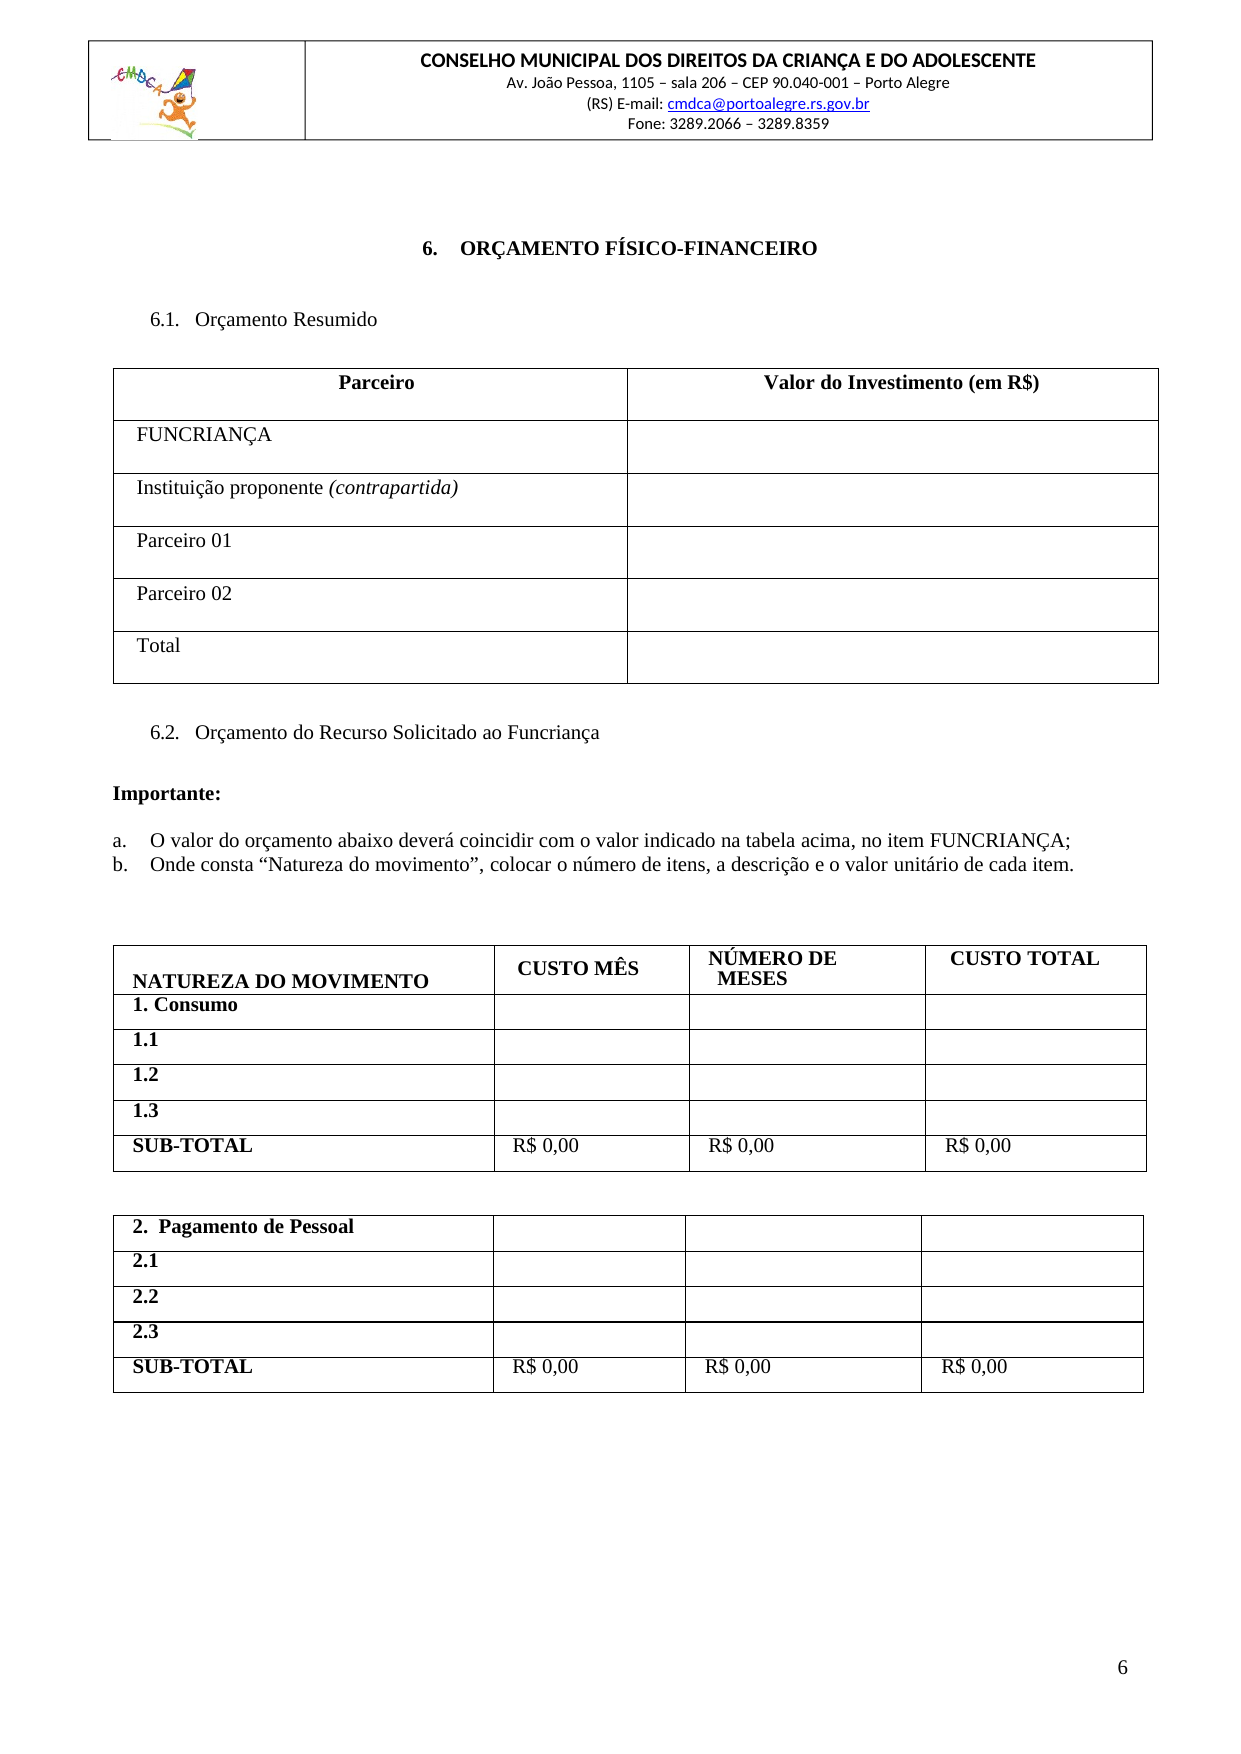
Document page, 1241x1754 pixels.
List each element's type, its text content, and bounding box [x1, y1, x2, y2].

subtitle Importante: [112, 781, 1190, 804]
table_cell [628, 527, 1158, 578]
table_cell [922, 1252, 1143, 1286]
table_header 2. Pagamento de Pessoal [114, 1216, 493, 1251]
table_cell [628, 421, 1158, 473]
table_cell SUB-TOTAL [114, 1136, 494, 1171]
table_header [922, 1216, 1143, 1251]
table_cell [686, 1323, 921, 1357]
table_header [686, 1216, 921, 1251]
table_cell Parceiro 01 [114, 527, 627, 578]
table_header Parceiro [114, 369, 627, 420]
table_cell FUNCRIANÇA [114, 421, 627, 473]
table_cell [690, 1065, 925, 1100]
table_cell 1.3 [114, 1101, 494, 1135]
table_cell [495, 1101, 689, 1135]
table_cell 2.1 [114, 1252, 493, 1286]
table_cell [686, 1287, 921, 1321]
table_cell 1. Consumo [114, 995, 494, 1029]
table_cell [690, 1101, 925, 1135]
table_cell [922, 1323, 1143, 1357]
list O valor do orçamento abaixo deverá coincidir com o valor indicado na tabela acima, no item FUNCRIANÇA; [112, 828, 1190, 852]
table_cell [628, 632, 1158, 683]
table_header CUSTO MÊS [495, 946, 689, 993]
table_cell R$ 0,00 [495, 1136, 689, 1171]
table_cell 1.2 [114, 1065, 494, 1100]
table_cell [926, 1030, 1146, 1064]
table_cell R$ 0,00 [686, 1358, 921, 1392]
list ORÇAMENTO FÍSICO-FINANCEIRO [422, 236, 1190, 259]
table_cell [690, 1030, 925, 1064]
table_header NÚMERO DE MESES [690, 946, 925, 993]
list Onde consta “Natureza do movimento”, colocar o número de itens, a descrição e o valor unitário de cada item. [112, 852, 1190, 876]
table_cell [628, 579, 1158, 631]
table_cell [494, 1323, 685, 1357]
list Orçamento Resumido [150, 307, 1190, 331]
table_cell SUB-TOTAL [114, 1358, 493, 1392]
table_cell 2.2 [114, 1287, 493, 1321]
table_cell [495, 1065, 689, 1100]
table_cell [926, 995, 1146, 1029]
table_cell [926, 1065, 1146, 1100]
table_cell [690, 995, 925, 1029]
table_header Valor do Investimento (em R$) [628, 369, 1158, 420]
table_header NATUREZA DO MOVIMENTO [114, 946, 494, 993]
table_cell [686, 1252, 921, 1286]
table_cell Total [114, 632, 627, 683]
table_cell [628, 474, 1158, 526]
table_cell [494, 1252, 685, 1286]
list Orçamento do Recurso Solicitado ao Funcriança [150, 720, 1190, 744]
table_cell 2.3 [114, 1323, 493, 1357]
table_cell [495, 1030, 689, 1064]
table_cell [495, 995, 689, 1029]
table_header CUSTO TOTAL [926, 946, 1146, 993]
table_cell [922, 1287, 1143, 1321]
table_cell [494, 1287, 685, 1321]
table_cell Instituição proponente (contrapartida) [114, 474, 627, 526]
table_cell 1.1 [114, 1030, 494, 1064]
picture [111, 66, 198, 140]
table_cell R$ 0,00 [690, 1136, 925, 1171]
table_cell Parceiro 02 [114, 579, 627, 631]
table_cell R$ 0,00 [922, 1358, 1143, 1392]
table_cell R$ 0,00 [926, 1136, 1146, 1171]
table_header [494, 1216, 685, 1251]
table_cell R$ 0,00 [494, 1358, 685, 1392]
table_cell [926, 1101, 1146, 1135]
